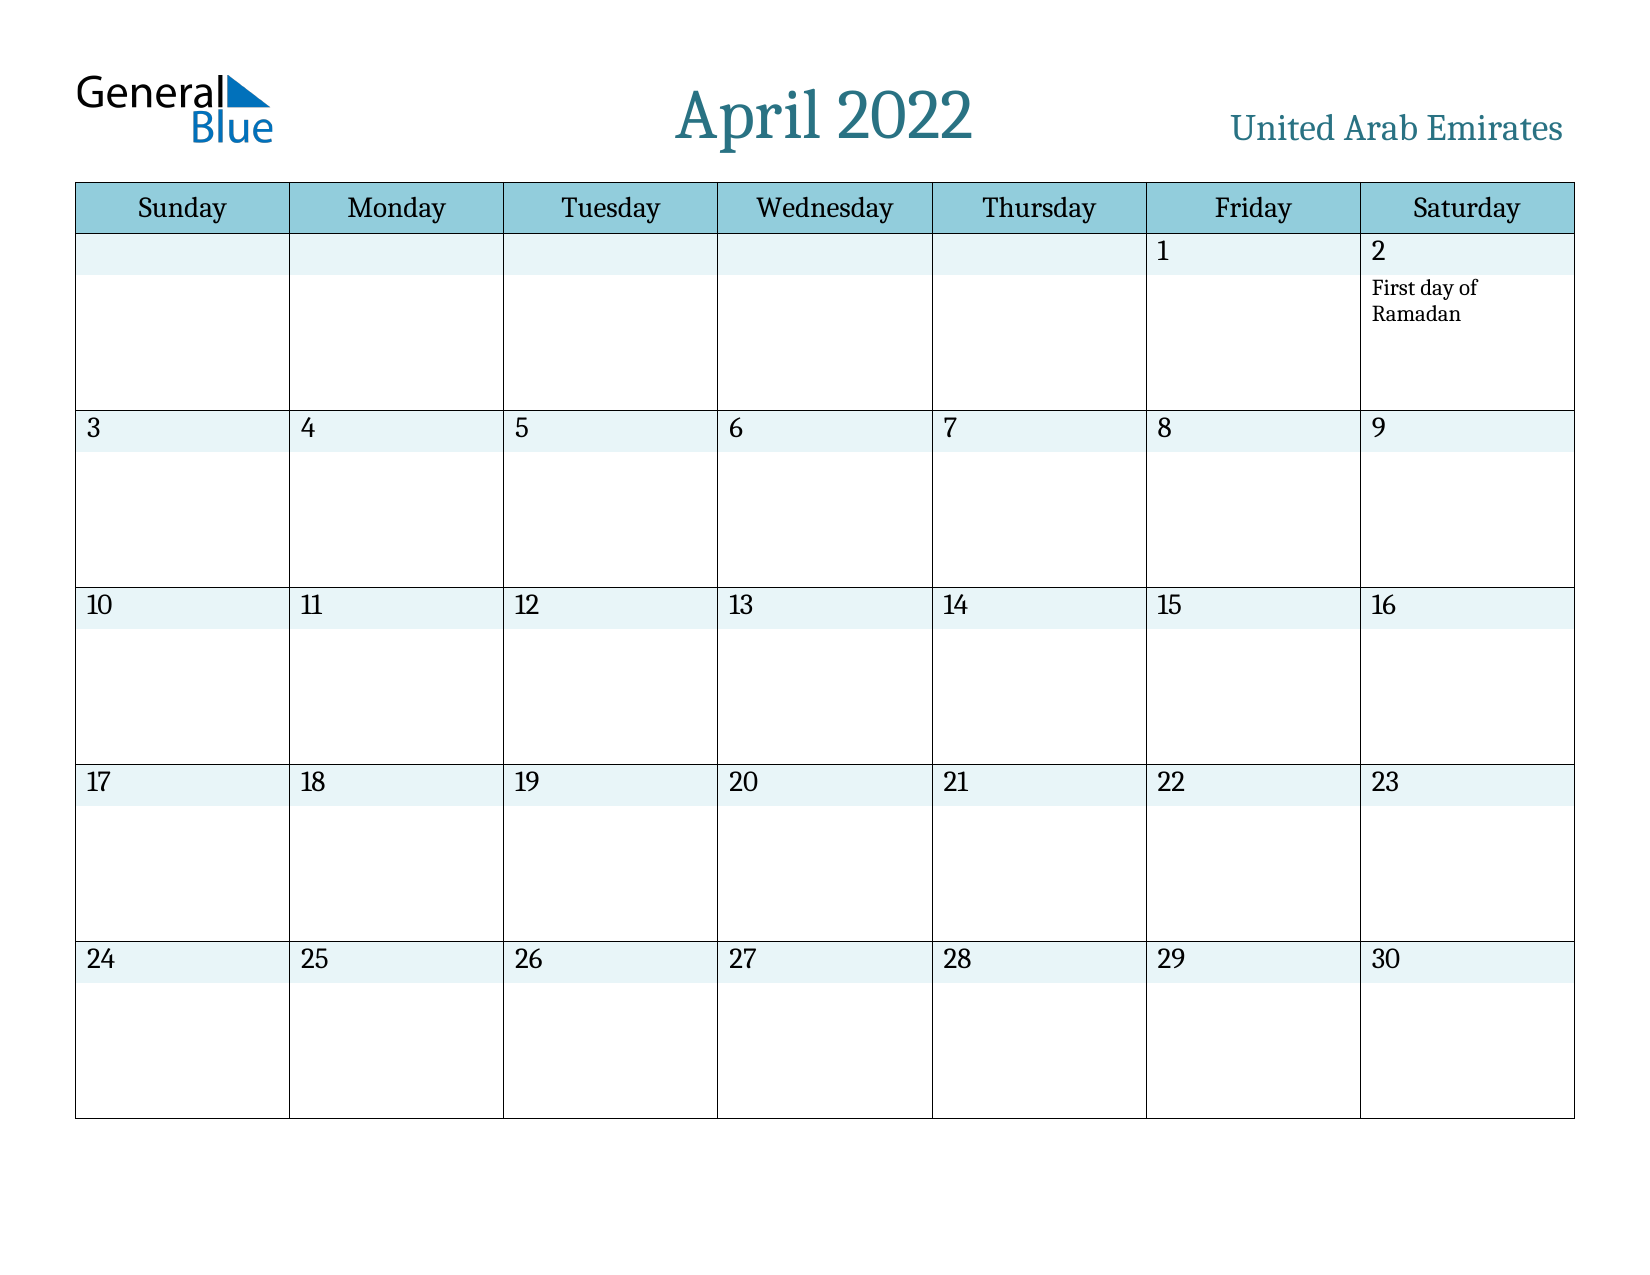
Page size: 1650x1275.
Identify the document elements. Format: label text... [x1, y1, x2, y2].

table_cell 3 [76, 411, 289, 452]
table_cell 27 [718, 942, 932, 983]
table_cell [718, 234, 932, 275]
table_cell 1 [1147, 234, 1360, 275]
table_cell 13 [718, 588, 932, 629]
table_cell [290, 234, 503, 275]
table_cell 20 [718, 765, 932, 806]
table_cell [1147, 983, 1360, 1118]
table_cell Wednesday [718, 183, 932, 233]
table_cell 6 [718, 411, 932, 452]
table_cell [933, 629, 1146, 764]
table_cell [290, 452, 503, 587]
table_cell 21 [933, 765, 1146, 806]
table_cell 8 [1147, 411, 1360, 452]
table_cell [290, 629, 503, 764]
table_cell 14 [933, 588, 1146, 629]
table_cell Monday [290, 183, 503, 233]
table_cell 4 [290, 411, 503, 452]
table_cell 29 [1147, 942, 1360, 983]
table_header [76, 75, 503, 182]
table_cell 28 [933, 942, 1146, 983]
table_cell 26 [504, 942, 717, 983]
table_cell [1147, 452, 1360, 587]
table_cell [1361, 452, 1574, 587]
table_cell Tuesday [504, 183, 717, 233]
table_cell [290, 275, 503, 410]
table_header April 2022 [504, 75, 1146, 182]
table_cell 7 [933, 411, 1146, 452]
table_cell [933, 275, 1146, 410]
table_cell 5 [504, 411, 717, 452]
table_cell 11 [290, 588, 503, 629]
table_cell 23 [1361, 765, 1574, 806]
table_cell Thursday [933, 183, 1146, 233]
table_cell [718, 983, 932, 1118]
table_cell [933, 452, 1146, 587]
table_cell 22 [1147, 765, 1360, 806]
table_cell [718, 452, 932, 587]
table_cell 12 [504, 588, 717, 629]
table_cell [76, 275, 289, 410]
table_cell 10 [76, 588, 289, 629]
picture [77, 75, 273, 143]
table_cell [1361, 629, 1574, 764]
table_cell [76, 629, 289, 764]
table_cell [290, 806, 503, 941]
table_cell [290, 983, 503, 1118]
table_cell [504, 234, 717, 275]
table_cell [504, 983, 717, 1118]
table_cell 30 [1361, 942, 1574, 983]
table_header United Arab Emirates [1146, 75, 1574, 182]
table_cell [933, 983, 1146, 1118]
table_cell 24 [76, 942, 289, 983]
table_cell [504, 806, 717, 941]
table_cell 18 [290, 765, 503, 806]
table_cell 19 [504, 765, 717, 806]
table_cell 16 [1361, 588, 1574, 629]
table_cell 2 [1361, 234, 1574, 275]
table_cell First day of Ramadan [1361, 275, 1574, 410]
table_cell [76, 983, 289, 1118]
table_cell [718, 275, 932, 410]
table_cell [76, 452, 289, 587]
table_cell [718, 806, 932, 941]
table_cell [504, 452, 717, 587]
table_cell [504, 275, 717, 410]
table_cell [76, 234, 289, 275]
table_cell [76, 806, 289, 941]
table_cell [933, 806, 1146, 941]
table_cell [1147, 275, 1360, 410]
table_cell 17 [76, 765, 289, 806]
table_cell [504, 629, 717, 764]
table_cell [1361, 806, 1574, 941]
table_cell [1147, 629, 1360, 764]
table_cell [933, 234, 1146, 275]
table_cell 15 [1147, 588, 1360, 629]
table_cell Friday [1147, 183, 1360, 233]
table_cell Saturday [1361, 183, 1574, 233]
table_cell [718, 629, 932, 764]
table_cell [1361, 983, 1574, 1118]
table_cell Sunday [76, 183, 289, 233]
table_cell [1147, 806, 1360, 941]
table_cell 25 [290, 942, 503, 983]
table_cell 9 [1361, 411, 1574, 452]
